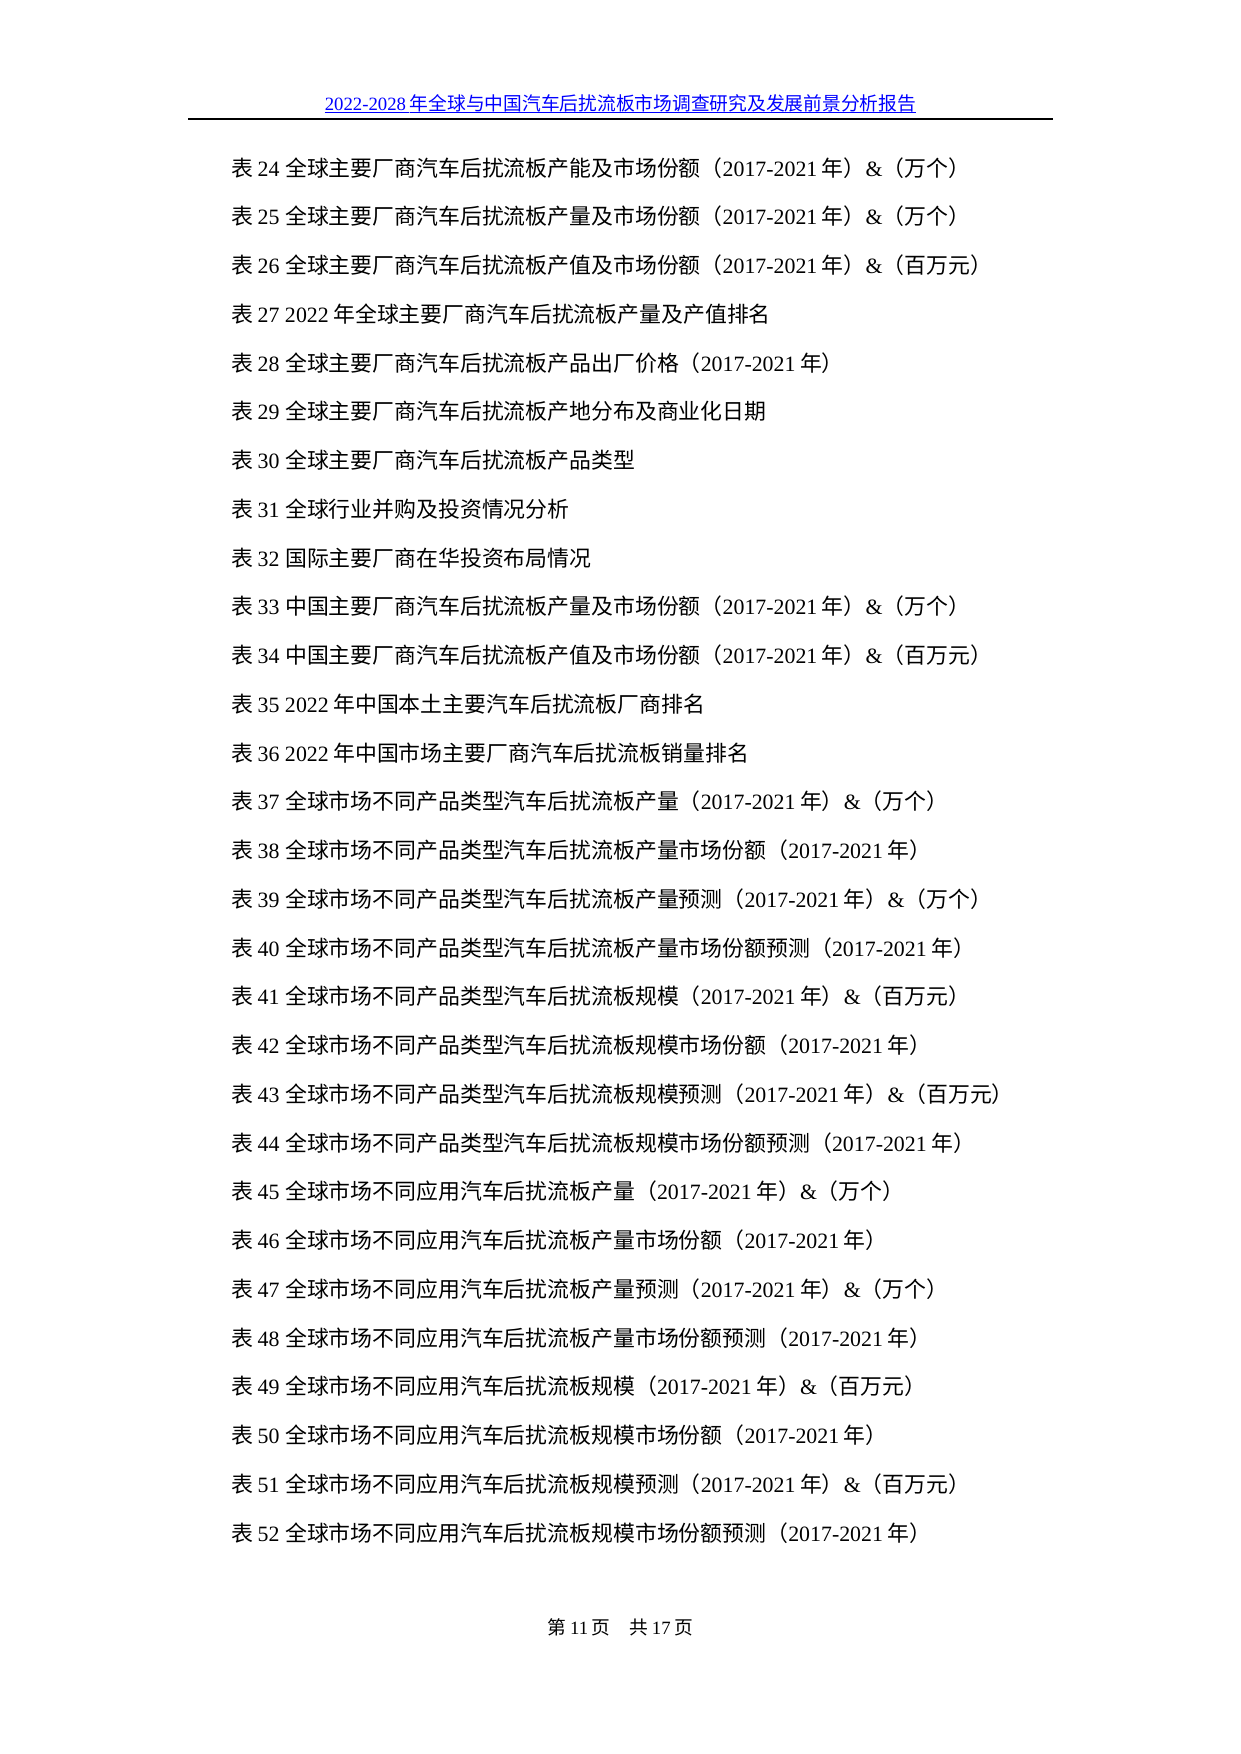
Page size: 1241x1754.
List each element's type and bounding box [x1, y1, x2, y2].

text [187, 150, 1053, 1548]
